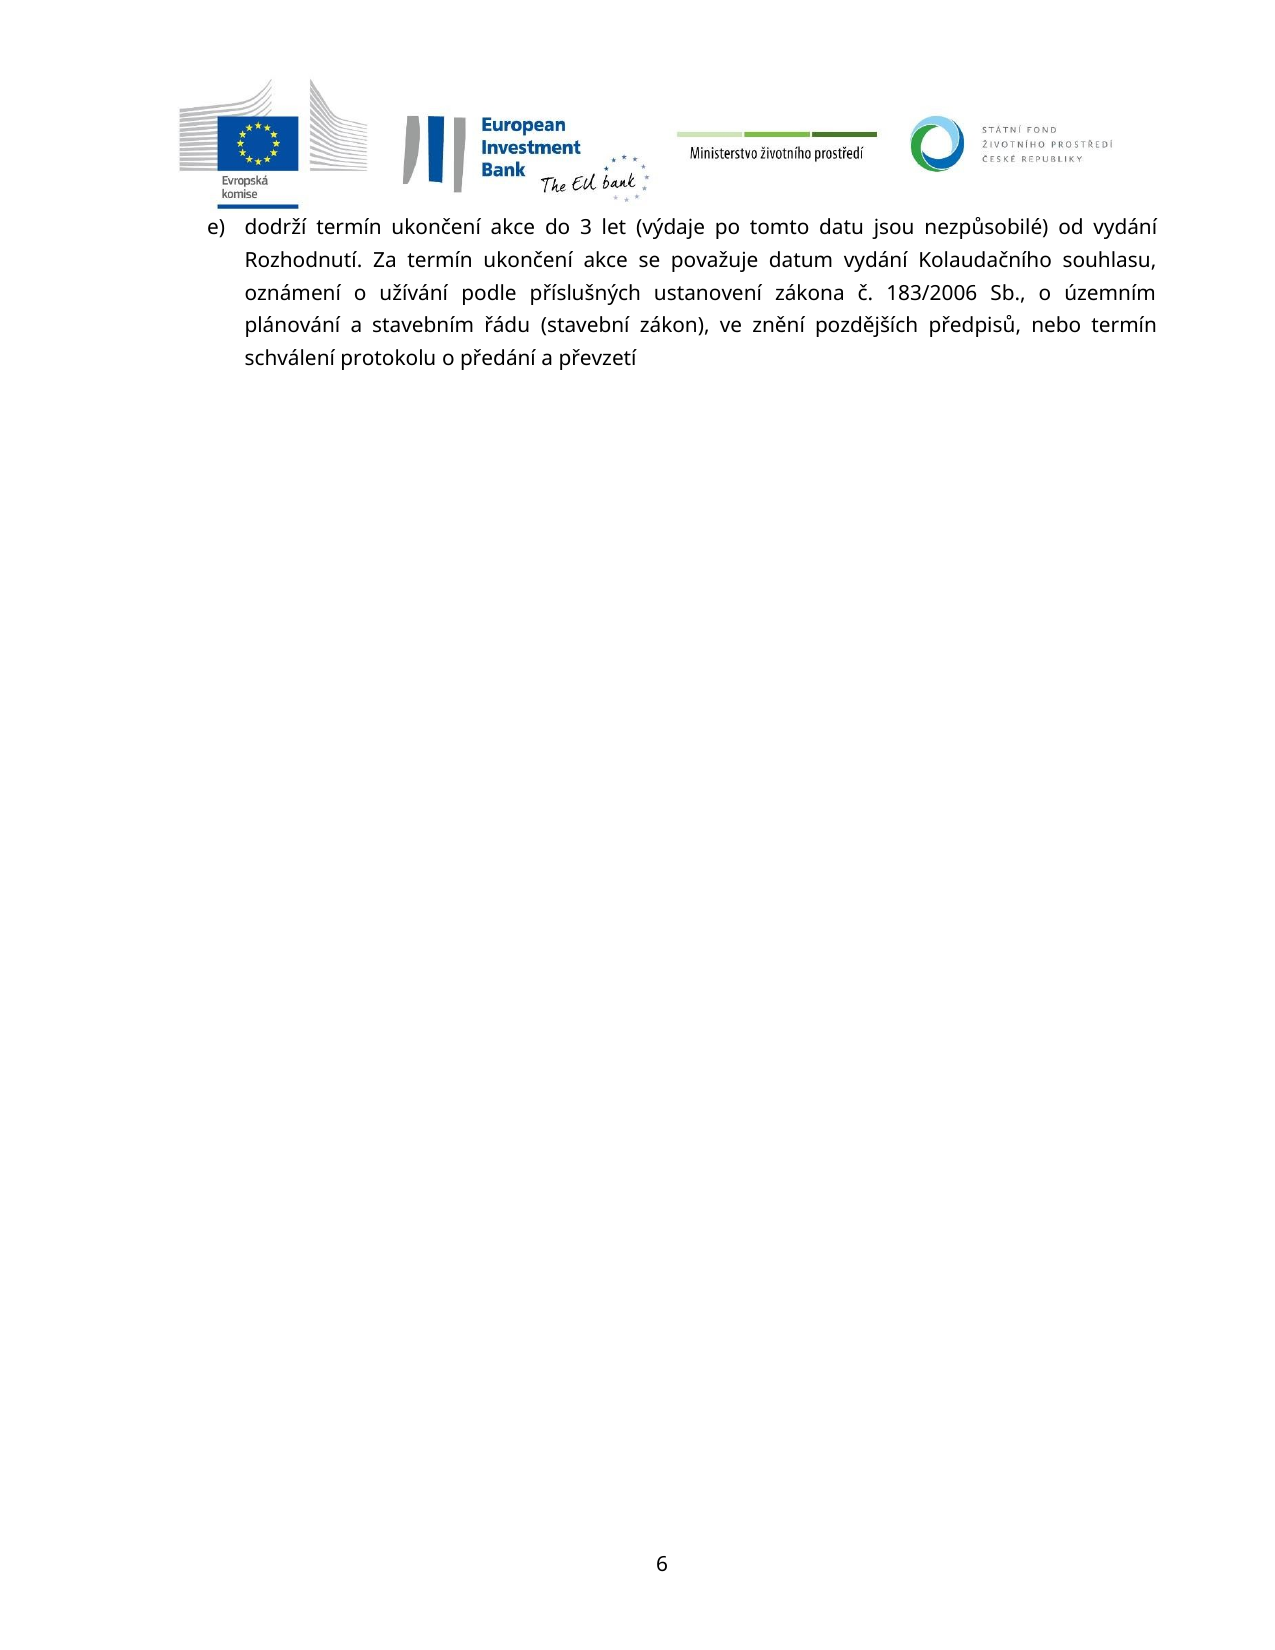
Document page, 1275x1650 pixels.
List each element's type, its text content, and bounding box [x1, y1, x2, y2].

list dodrží termín ukončení akce do 3 let (výdaje po tomto datu jsou nezpůsobilé) od vydání Rozhodnutí. Za termín ukončení akce se považuje datum vydání Kolaudačního souhlasu, oznámení o užívání podle příslušných ustanovení zákona č. 183/2006 Sb., o územním plánování a stavebním řádu (stavební zákon), ve znění pozdějších předpisů, nebo termín schválení protokolu o předání a převzetí [207, 212, 1157, 371]
picture [177, 73, 1115, 213]
